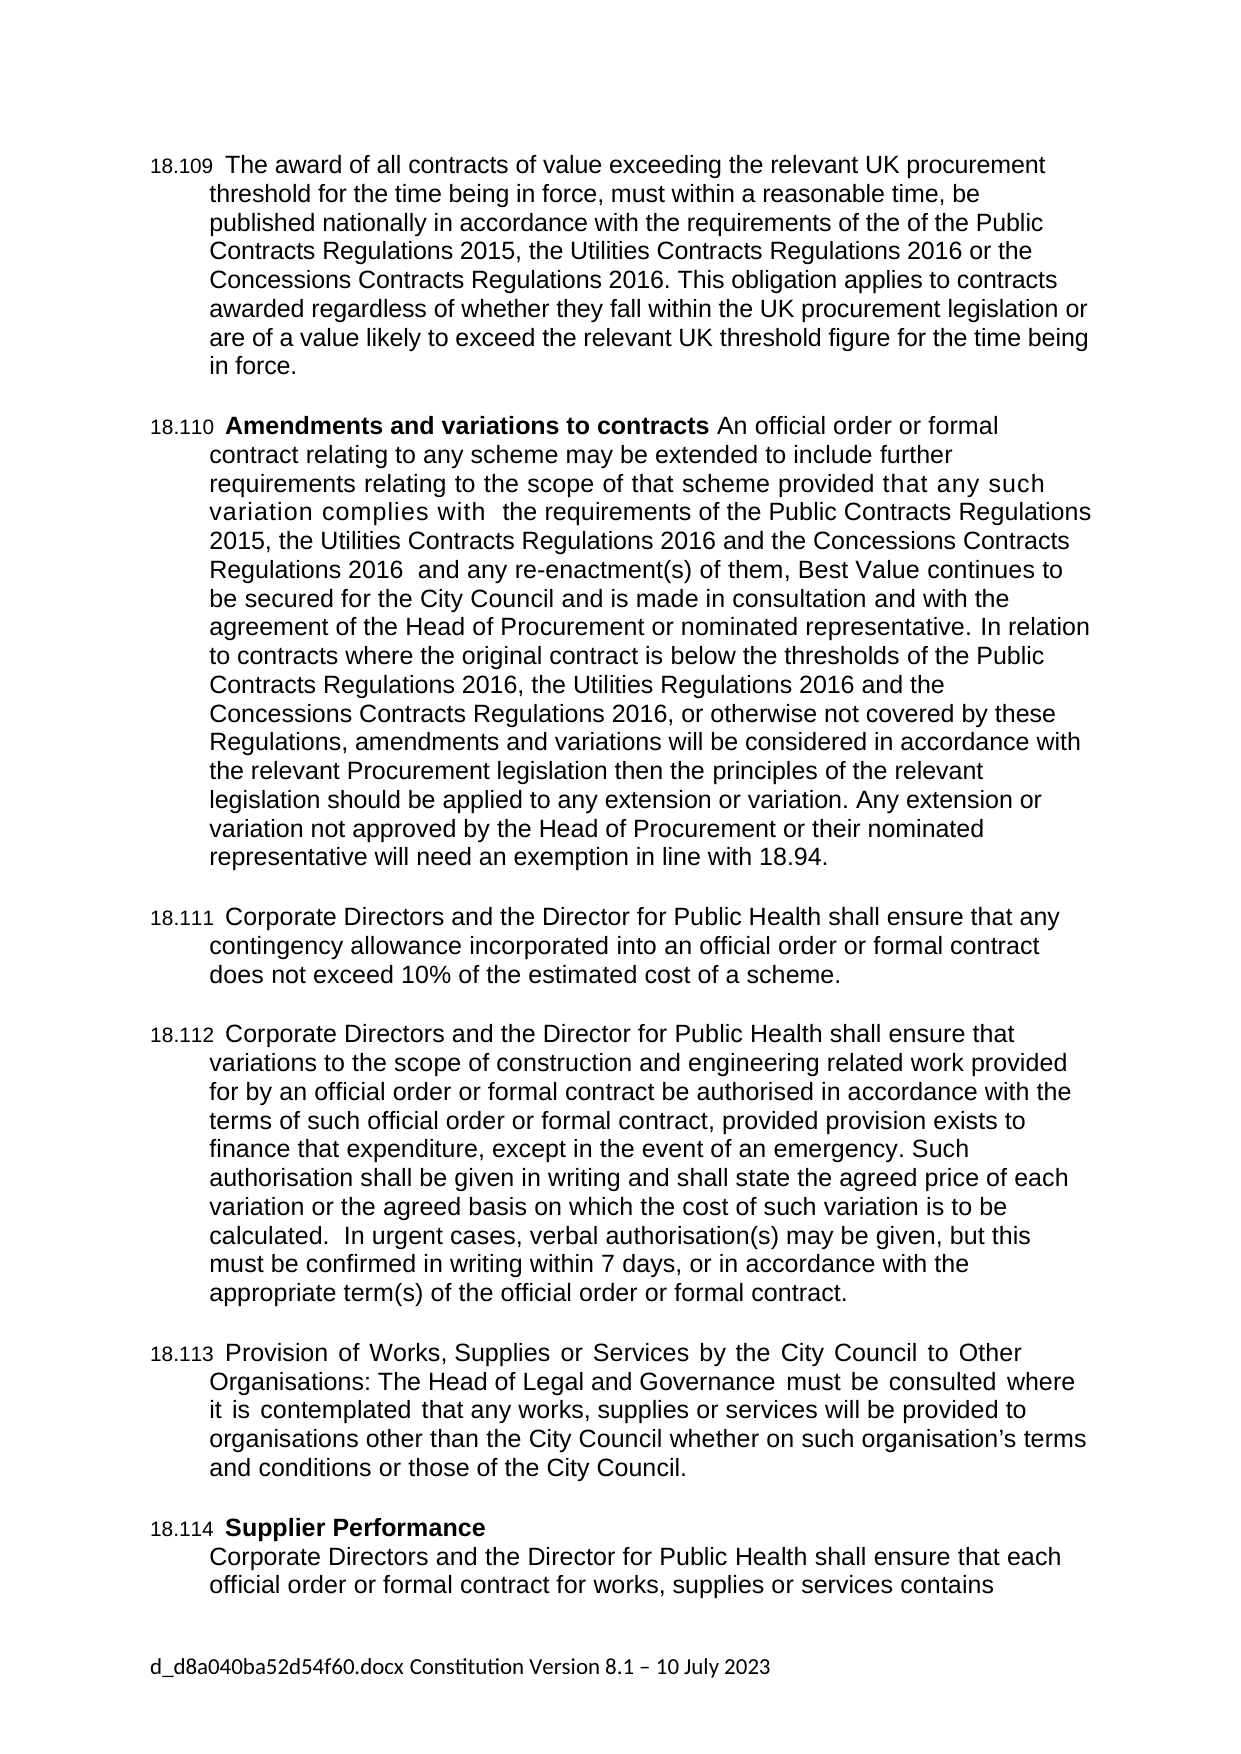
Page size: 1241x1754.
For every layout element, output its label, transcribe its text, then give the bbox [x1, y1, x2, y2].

list Amendments and variations to contracts An official order or formal contract relating to any scheme may be extended to include further requirements relating to the scope of that scheme provided that any such variation complies with the requirements of the Public Contracts Regulations 2015, the Utilities Contracts Regulations 2016 and the Concessions Contracts Regulations 2016 and any re-enactment(s) of them, Best Value continues to be secured for the City Council and is made in consultation and with the agreement of the Head of Procurement or nominated representative. In relation to contracts where the original contract is below the thresholds of the Public Contracts Regulations 2016, the Utilities Regulations 2016 and the Concessions Contracts Regulations 2016, or otherwise not covered by these Regulations, amendments and variations will be considered in accordance with the relevant Procurement legislation then the principles of the relevant legislation should be applied to any extension or variation. Any extension or variation not approved by the Head of Procurement or their nominated representative will need an exemption in line with 18.94. [150, 411, 1092, 871]
list Corporate Directors and the Director for Public Health shall ensure that any contingency allowance incorporated into an official order or formal contract does not exceed 10% of the estimated cost of a scheme. [150, 902, 1092, 988]
list Provision of Works, Supplies or Services by the City Council to Other Organisations: The Head of Legal and Governance must be consulted where it is contemplated that any works, supplies or services will be provided to organisations other than the City Council whether on such organisation’s terms and conditions or those of the City Council. [150, 1338, 1092, 1482]
list Supplier Performance [150, 1513, 1092, 1541]
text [209, 1541, 1092, 1599]
list Corporate Directors and the Director for Public Health shall ensure that variations to the scope of construction and engineering related work provided for by an official order or formal contract be authorised in accordance with the terms of such official order or formal contract, provided provision exists to finance that expenditure, except in the event of an emergency. Such authorisation shall be given in writing and shall state the agreed price of each variation or the agreed basis on which the cost of such variation is to be calculated. In urgent cases, verbal authorisation(s) may be given, but this must be confirmed in writing within 7 days, or in accordance with the appropriate term(s) of the official order or formal contract. [150, 1019, 1092, 1307]
list The award of all contracts of value exceeding the relevant UK procurement threshold for the time being in force, must within a reasonable time, be published nationally in accordance with the requirements of the of the Public Contracts Regulations 2015, the Utilities Contracts Regulations 2016 or the Concessions Contracts Regulations 2016. This obligation applies to contracts awarded regardless of whether they fall within the UK procurement legislation or are of a value likely to exceed the relevant UK threshold figure for the time being in force. [150, 150, 1092, 380]
